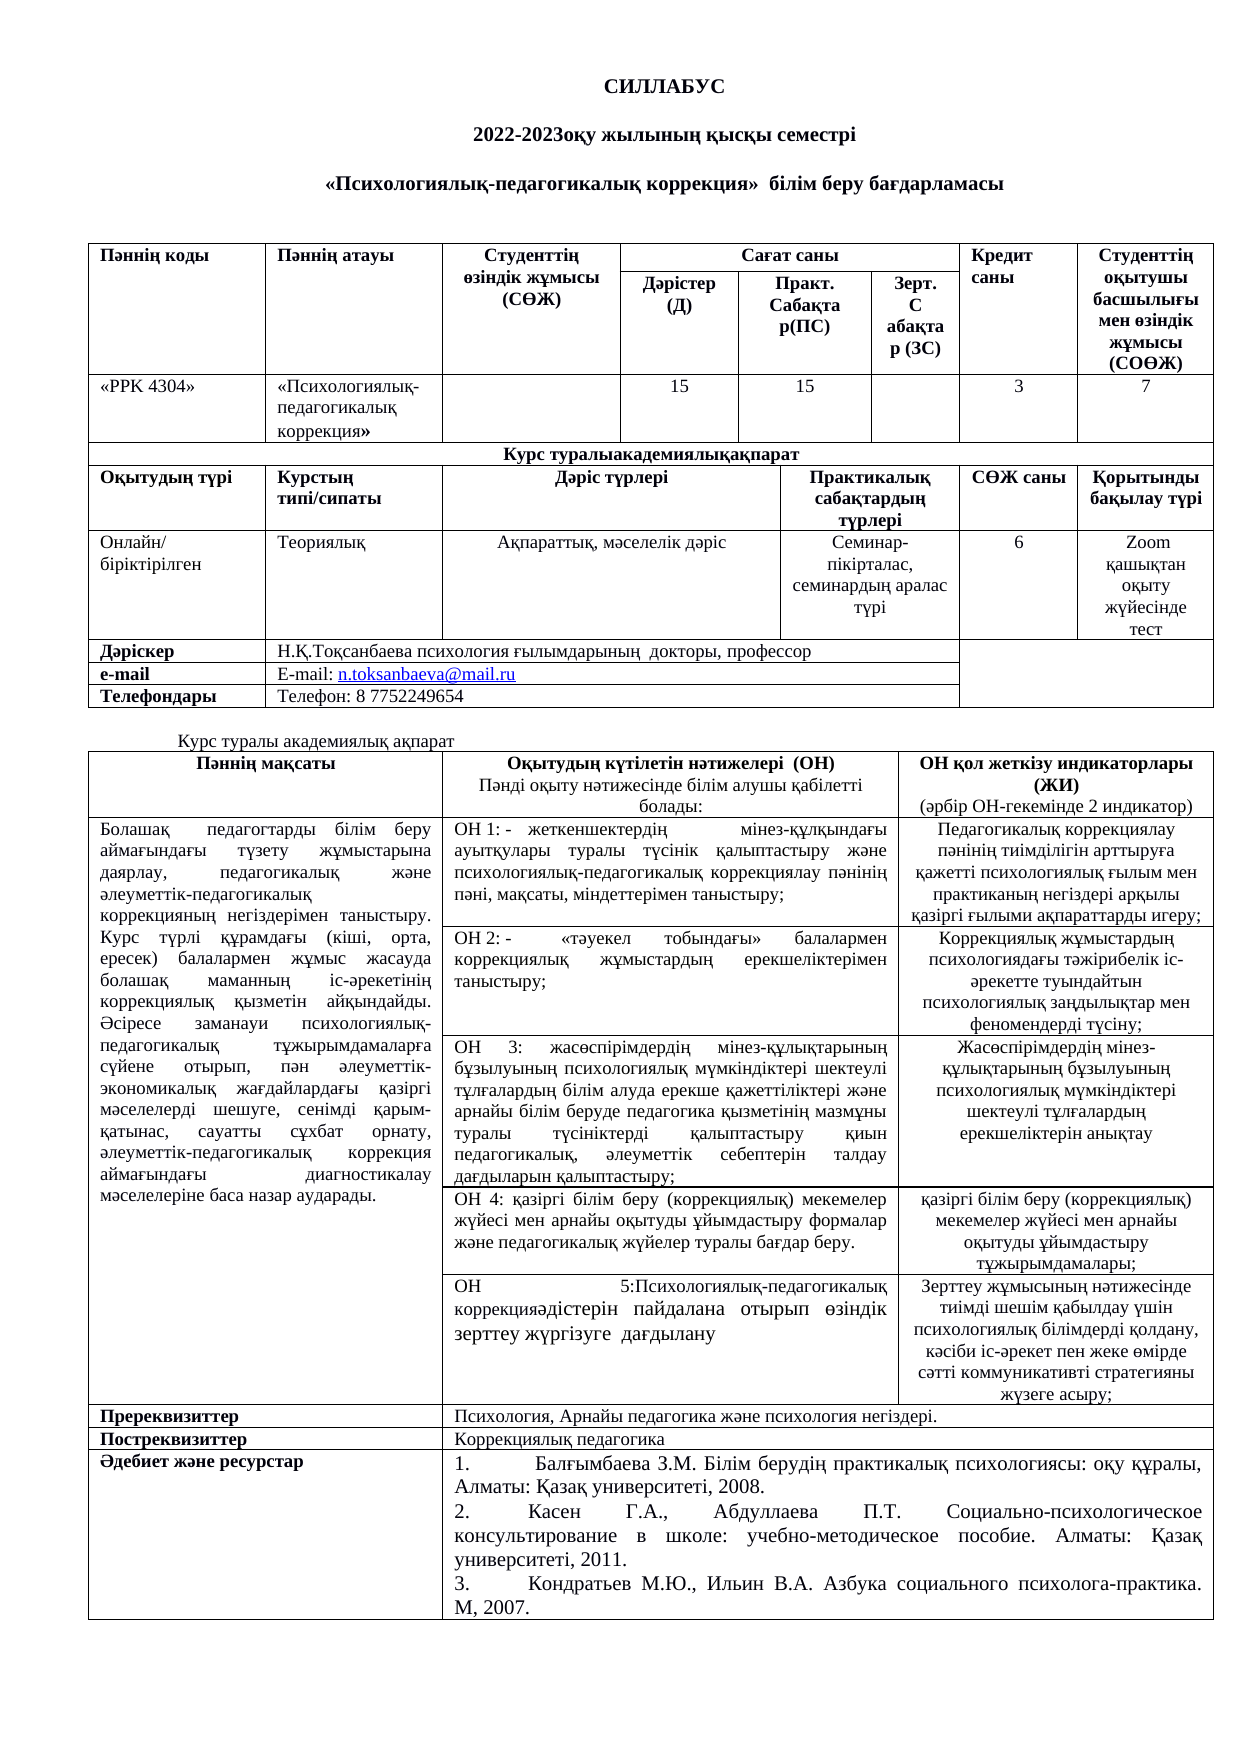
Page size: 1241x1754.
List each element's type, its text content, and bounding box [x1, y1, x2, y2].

table_cell 15 [621, 375, 738, 442]
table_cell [443, 1450, 1213, 1619]
table_cell Дәріскер [89, 640, 265, 662]
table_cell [89, 1450, 442, 1619]
table_cell Болашақ педагогтарды білім беру аймағындағы түзету жұмыстарына даярлау, педагогикалық және әлеуметтік-педагогикалық коррекцияның негіздерімен таныстыру. Курс түрлі құрамдағы (кіші, орта, ересек) балалармен жұмыс жасауда болашақ маманның іс-әрекетінің коррекциялық қызметін айқындайды. Әсіресе заманауи психологиялық-педагогикалық тұжырымдамаларға сүйене отырып, пән әлеуметтік-экономикалық жағдайлардағы қазіргі мәселелерді шешуге, сенімді қарым-қатынас, сауатты сұхбат орнату, әлеуметтік-педагогикалық коррекция аймағындағы диагностикалау мәселелеріне баса назар аударады. [89, 818, 442, 1404]
table_cell Дәріс түрлері [443, 466, 780, 530]
table_cell [960, 640, 1213, 707]
table_header Сағат саны [621, 244, 959, 271]
table_cell ОН 4: қазіргі білім беру (коррекциялық) мекемелер жүйесі мен арнайы оқытуды ұйымдастыру формалар және педагогикалық жүйелер туралы бағдар беру. [443, 1188, 898, 1274]
table_cell Теориялық [266, 531, 442, 639]
table_cell қазіргі білім беру (коррекциялық) мекемелер жүйесі мен арнайы оқытуды ұйымдастыру тұжырымдамалары; [899, 1188, 1213, 1274]
table_cell Практ. Сабақтар(ПС) [739, 272, 871, 374]
text Курс туралы академиялық ақпарат [177, 729, 1152, 751]
table_cell Телефон: 8 7752249654 [266, 685, 959, 707]
table_header Кредит саны [960, 244, 1077, 374]
table_cell 7 [1078, 375, 1213, 442]
table_cell ОН 2: - «тәуекел тобындағы» балалармен коррекциялық жұмыстардың ерекшеліктерімен таныстыру; [443, 927, 898, 1034]
text «Психологиялық-педагогикалық коррекция» білім беру бағдарламасы [177, 171, 1152, 195]
table_cell Постреквизиттер [89, 1428, 442, 1449]
table_cell Zoom қашықтан оқыту жүйесінде тест [1078, 531, 1213, 639]
table_header Пәннің коды [89, 244, 265, 374]
table_cell СӨЖ саны [960, 466, 1077, 530]
table_header Оқытудың күтілетін нәтижелері (ОН) Пәнді оқыту нәтижесінде білім алушы қабілетті болады: [443, 752, 898, 817]
table_cell 15 [739, 375, 871, 442]
table_header Пәннің мақсаты [89, 752, 442, 817]
table_header Пәннің атауы [266, 244, 442, 374]
table_header Студенттің оқытушы басшылығымен өзіндік жұмысы (СОӨЖ) [1078, 244, 1213, 374]
table_cell Коррекциялық жұмыстардың психологиядағы тәжірибелік іс-әрекетте туындайтын психологиялық заңдылықтар мен феномендерді түсіну; [899, 927, 1213, 1034]
table_cell Оқытудың түрі [89, 466, 265, 530]
table_cell Онлайн/ біріктірілген [89, 531, 265, 639]
text 2022-2023оқу жылының қысқы семестрі [177, 122, 1152, 146]
table_cell Курс туралыакадемиялықақпарат [89, 443, 1213, 464]
table_cell Педагогикалық коррекциялау пәнінің тиімділігін арттыруға қажетті психологиялық ғылым мен практиканың негіздері арқылы қазіргі ғылыми ақпараттарды игеру; [899, 818, 1213, 926]
table_cell Н.Қ.Тоқсанбаева психология ғылымдарының докторы, профессор [266, 640, 959, 662]
table_cell Ақпараттық, мәселелік дәріс [443, 531, 780, 639]
table_cell Курстың типі/сипаты [266, 466, 442, 530]
table_cell «Психологиялық-педагогикалық коррекция» [266, 375, 442, 442]
table_cell Психология, Арнайы педагогика және психология негіздері. [443, 1405, 1213, 1427]
table_cell Коррекциялық педагогика [443, 1428, 1213, 1449]
table_header Студенттің өзіндік жұмысы (СӨЖ) [443, 244, 620, 374]
table_cell Практикалық сабақтардың түрлері [781, 466, 959, 530]
table_cell Қорытынды бақылау түрі [1078, 466, 1213, 530]
table_cell 3 [960, 375, 1077, 442]
table_cell Телефондары [89, 685, 265, 707]
table_cell «РPK 4304» [89, 375, 265, 442]
table_cell [872, 375, 959, 442]
table_cell ОН 5:Психологиялық-педагогикалық коррекцияәдістерін пайдалана отырып өзіндік зерттеу жүргізуге дағдылану [443, 1275, 898, 1404]
table_cell E-mail: n.toksanbaeva@mail.ru [266, 663, 959, 684]
table_cell ОН 1: - жеткеншектердің мінез-құлқындағы ауытқулары туралы түсінік қалыптастыру және психологиялық-педагогикалық коррекциялау пәнінің пәні, мақсаты, міндеттерімен таныстыру; [443, 818, 898, 926]
table_cell Дәрістер (Д) [621, 272, 738, 374]
table_cell e-mail [89, 663, 265, 684]
table_header ОН қол жеткізу индикаторлары (ЖИ) (әрбір ОН-гекемінде 2 индикатор) [899, 752, 1213, 817]
text СИЛЛАБУС [177, 74, 1152, 98]
table_cell Пререквизиттер [89, 1405, 442, 1427]
table_cell Семинар-пікірталас, семинардың аралас түрі [781, 531, 959, 639]
table_cell ОН 3: жасөспірімдердің мінез-құлықтарының бұзылуының психологиялық мүмкіндіктері шектеулі тұлғалардың білім алуда ерекше қажеттіліктері және арнайы білім беруде педагогика қызметінің мазмұны туралы түсініктерді қалыптастыру қиын педагогикалық, әлеуметтік себептерін талдау дағдыларын қалыптастыру; [443, 1036, 898, 1186]
table_cell Зерт. Сабақтар (ЗС) [872, 272, 959, 374]
table_cell Жасөспірімдердің мінез-құлықтарының бұзылуының психологиялық мүмкіндіктері шектеулі тұлғалардың ерекшеліктерін анықтау [899, 1036, 1213, 1186]
table_cell 6 [960, 531, 1077, 639]
table_cell [443, 375, 620, 442]
table_cell Зерттеу жұмысының нәтижесінде тиімді шешім қабылдау үшін психологиялық білімдерді қолдану, кәсіби іс-әрекет пен жеке өмірде сәтті коммуникативті стратегияны жүзеге асыру; [899, 1275, 1213, 1404]
